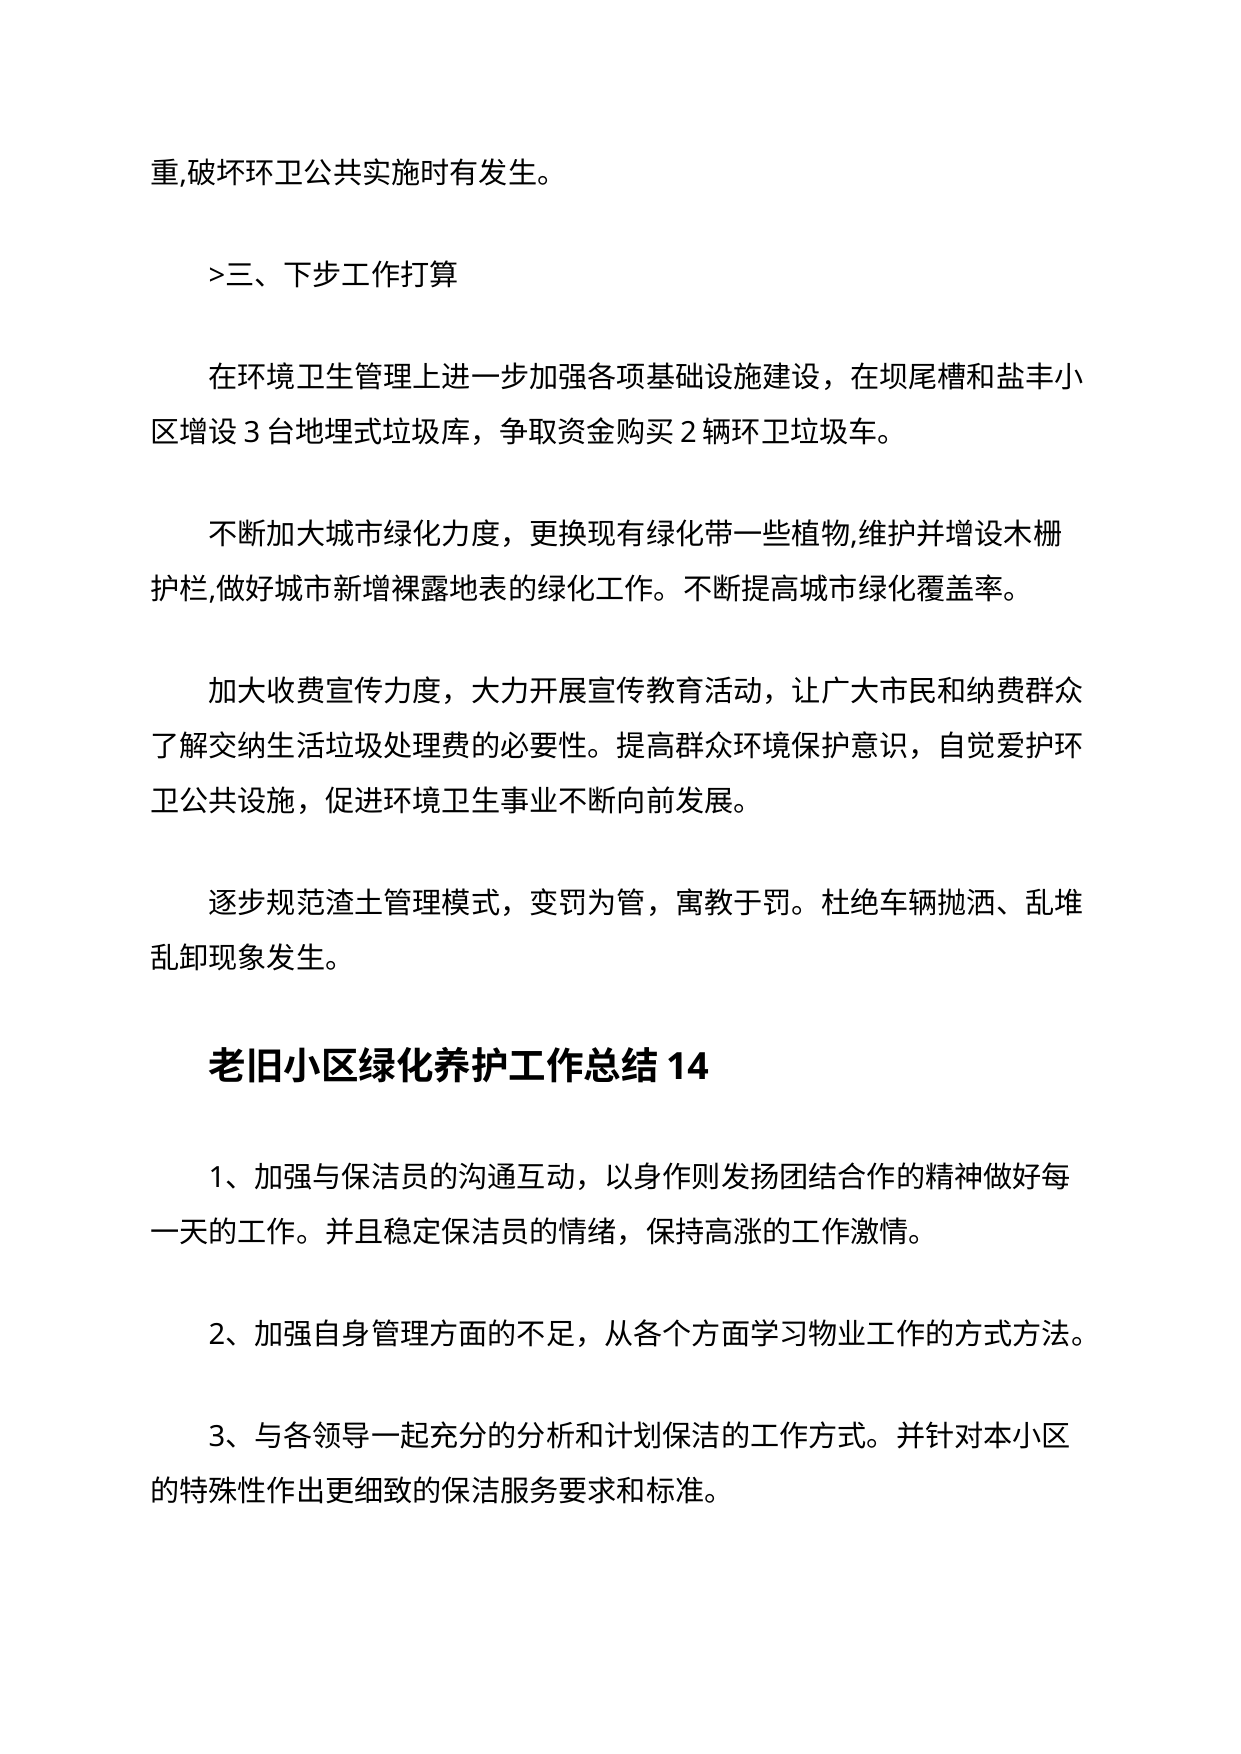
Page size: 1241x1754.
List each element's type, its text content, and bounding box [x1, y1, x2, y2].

text 老旧小区绿化养护工作总结14 [150, 1036, 1090, 1091]
text >三、下步工作打算 [150, 252, 1090, 294]
text 3、与各领导一起充分的分析和计划保洁的工作方式。并针对本小区的特殊性作出更细致的保洁服务要求和标准。 [150, 1412, 1090, 1510]
text 1、加强与保洁员的沟通互动，以身作则发扬团结合作的精神做好每一天的工作。并且稳定保洁员的情绪，保持高涨的工作激情。 [150, 1154, 1090, 1251]
text 不断加大城市绿化力度，更换现有绿化带一些植物,维护并增设木栅护栏,做好城市新增裸露地表的绿化工作。不断提高城市绿化覆盖率。 [150, 511, 1090, 608]
text 2、加强自身管理方面的不足，从各个方面学习物业工作的方式方法。 [150, 1310, 1090, 1353]
text 加大收费宣传力度，大力开展宣传教育活动，让广大市民和纳费群众了解交纳生活垃圾处理费的必要性。提高群众环境保护意识，自觉爱护环卫公共设施，促进环境卫生事业不断向前发展。 [150, 668, 1090, 820]
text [150, 150, 1090, 192]
text 逐步规范渣土管理模式，变罚为管，寓教于罚。杜绝车辆抛洒、乱堆乱卸现象发生。 [150, 879, 1090, 977]
text 在环境卫生管理上进一步加强各项基础设施建设，在坝尾槽和盐丰小区增设3台地埋式垃圾库，争取资金购买2辆环卫垃圾车。 [150, 354, 1090, 451]
